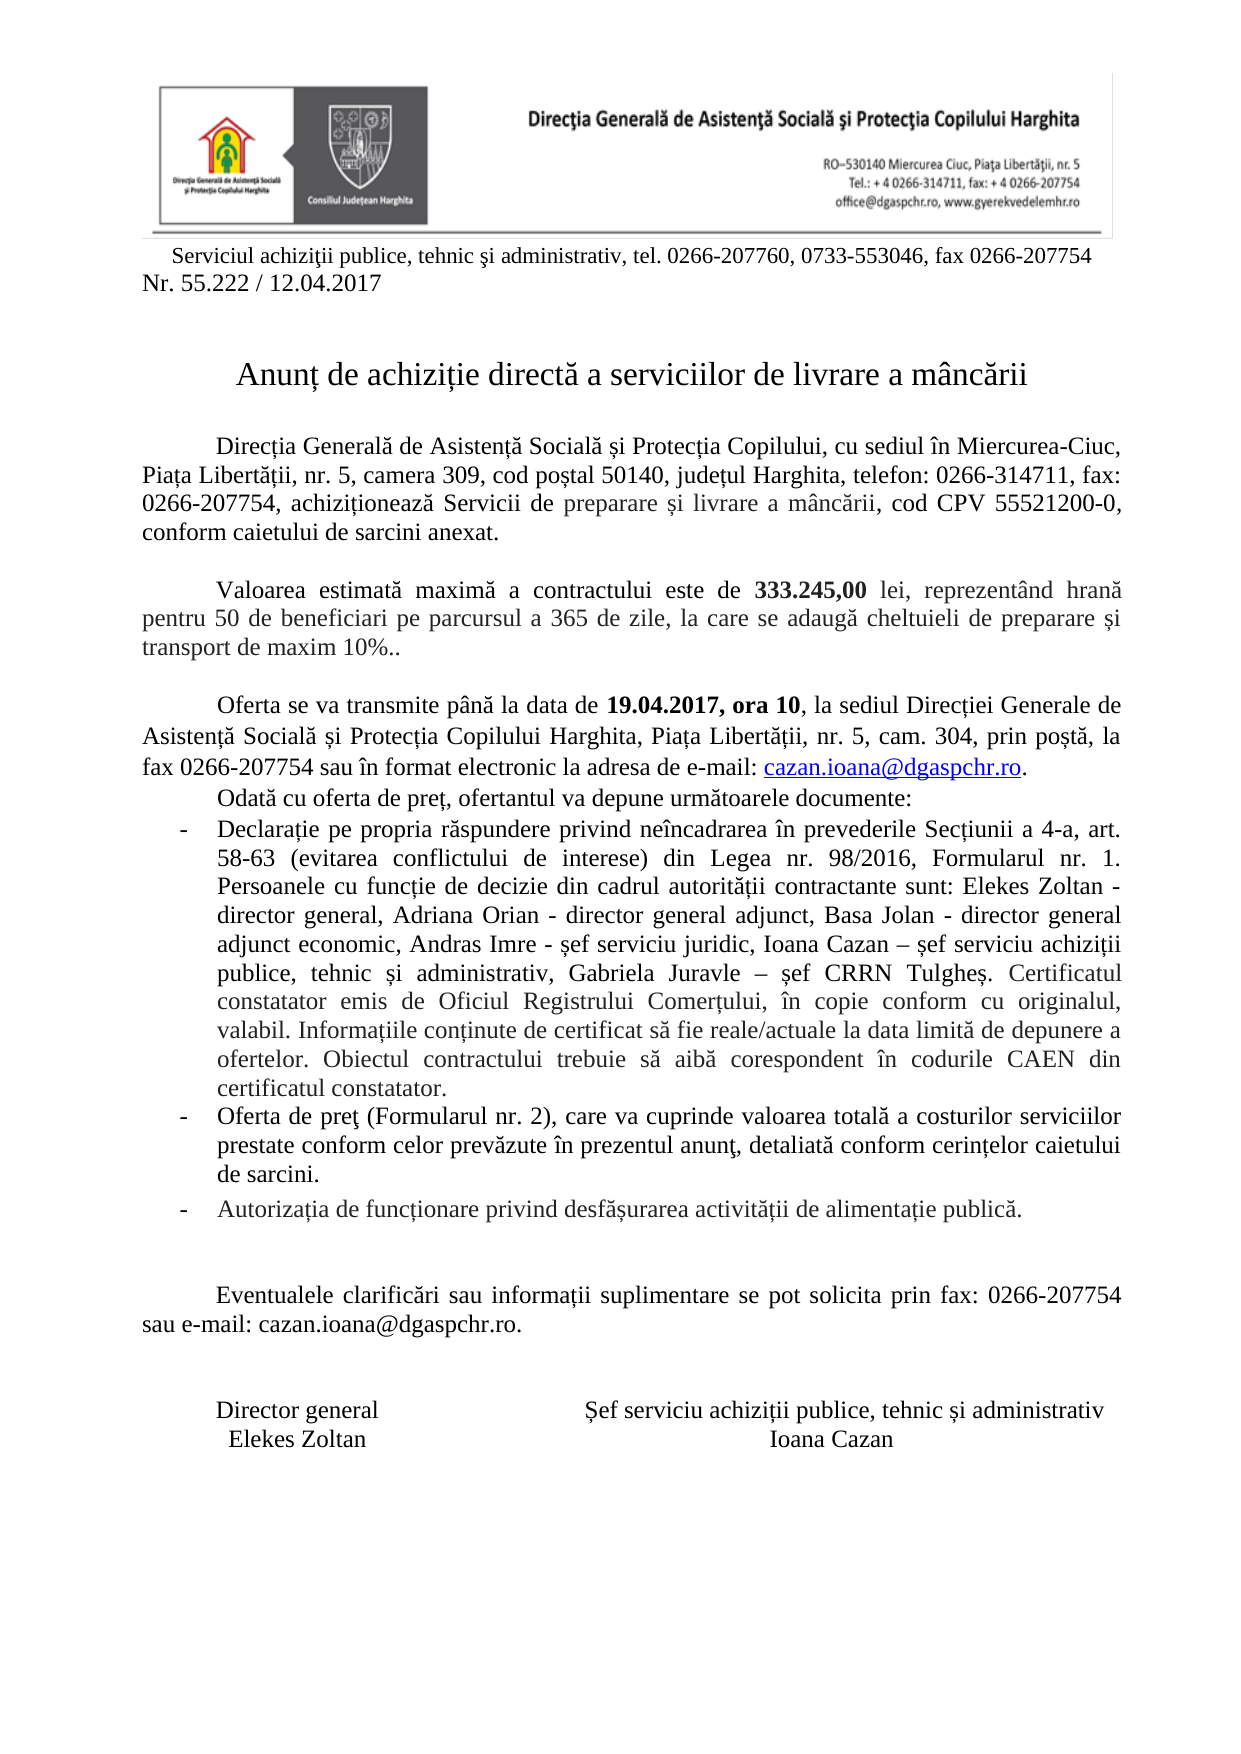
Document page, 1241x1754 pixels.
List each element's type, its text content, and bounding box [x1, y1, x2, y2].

text Anunț de achiziție directă a serviciilor de livrare a mâncării [142, 354, 1122, 393]
text Oferta se va transmite până la data de 19.04.2017, ora 10, la sediul Direcției Generale de Asistență Socială și Protecția Copilului Harghita, Piața Libertății, nr. 5, cam. 304, prin poștă, la fax 0266-207754 sau în format electronic la adresa de e-mail: cazan.ioana@dgaspchr.ro. [142, 690, 1122, 781]
list Oferta de preţ (Formularul nr. 2), care va cuprinde valoarea totală a costurilor serviciilor prestate conform celor prevăzute în prezentul anunţ, detaliată conform cerințelor caietului de sarcini. [179, 1101, 1122, 1188]
text Director general Șef serviciu achiziții publice, tehnic și administrativ [142, 1396, 1122, 1424]
text Nr. 55.222 / 12.04.2017 [142, 268, 1122, 297]
text Serviciul achiziţii publice, tehnic şi administrativ, tel. 0266-207760, 0733-553046, fax 0266-207754 [142, 242, 1122, 268]
picture [141, 73, 1114, 240]
text Valoarea estimată maximă a contractului este de 333.245,00 lei, reprezentând hrană pentru 50 de beneficiari pe parcursul a 365 de zile, la care se adaugă cheltuieli de preparare și transport de maxim 10%.. [142, 575, 1122, 661]
list Declarație pe propria răspundere privind neîncadrarea în prevederile Secțiunii a 4-a, art. 58-63 (evitarea conflictului de interese) din Legea nr. 98/2016, Formularul nr. 1. Persoanele cu funcție de decizie din cadrul autorității contractante sunt: Elekes Zoltan - director general, Adriana Orian - director general adjunct, Basa Jolan - director general adjunct economic, Andras Imre - șef serviciu juridic, Ioana Cazan – șef serviciu achiziții publice, tehnic și administrativ, Gabriela Juravle – șef CRRN Tulgheș. Certificatul constatator emis de Oficiul Registrului Comerțului, în copie conform cu originalul, valabil. Informațiile conținute de certificat să fie reale/actuale la data limită de depunere a ofertelor. Obiectul contractului trebuie să aibă corespondent în codurile CAEN din certificatul constatator. [179, 814, 1122, 1101]
text Direcția Generală de Asistență Socială și Protecția Copilului, cu sediul în Miercurea-Ciuc, Piața Libertății, nr. 5, camera 309, cod poștal 50140, județul Harghita, telefon: 0266-314711, fax: 0266-207754, achiziționează Servicii de preparare și livrare a mâncării, cod CPV 55521200-0, conform caietului de sarcini anexat. [142, 431, 1122, 546]
text Elekes Zoltan Ioana Cazan [142, 1424, 1122, 1453]
text Eventualele clarificări sau informații suplimentare se pot solicita prin fax: 0266-207754 sau e-mail: cazan.ioana@dgaspchr.ro. [142, 1281, 1122, 1338]
list Autorizația de funcționare privind desfășurarea activității de alimentație publică. [179, 1188, 1122, 1223]
text Odată cu oferta de preț, ofertantul va depune următoarele documente: [142, 783, 1122, 812]
